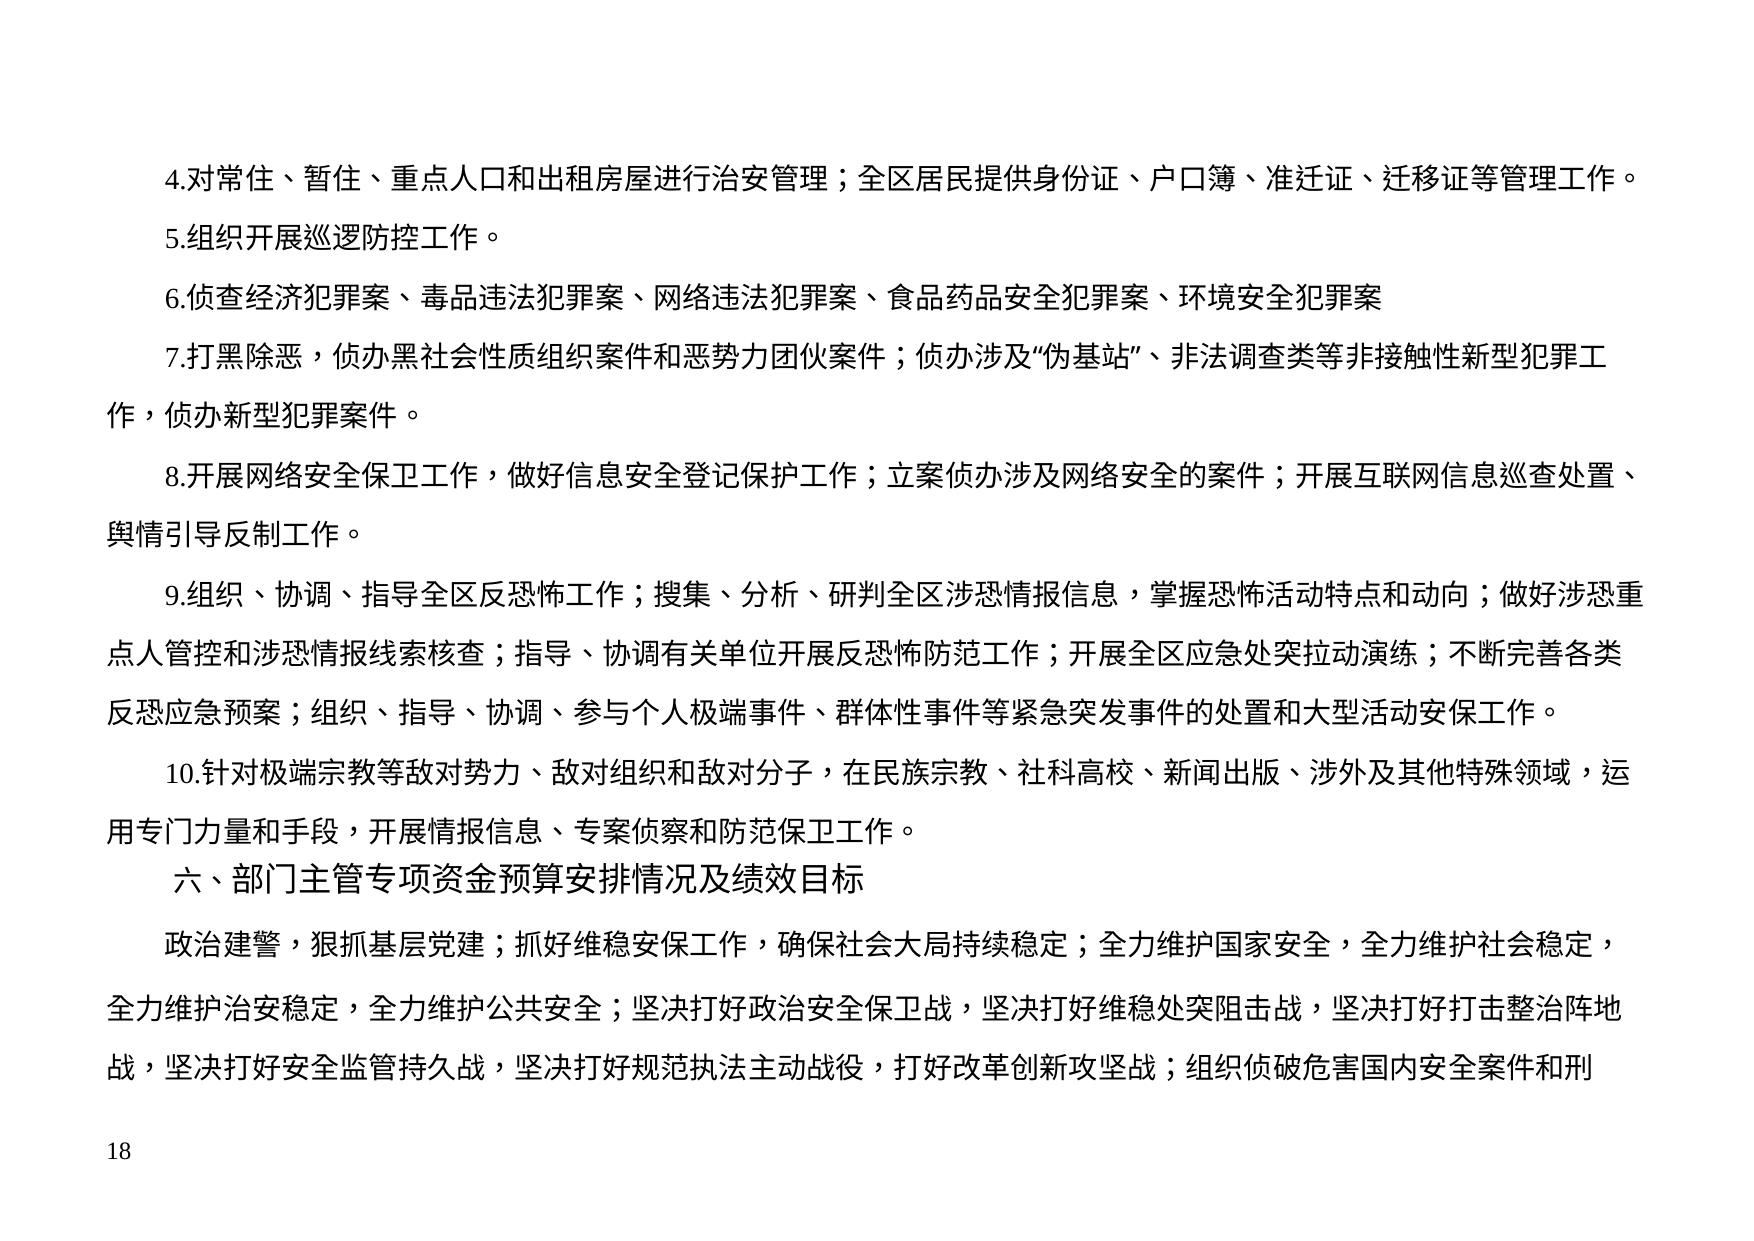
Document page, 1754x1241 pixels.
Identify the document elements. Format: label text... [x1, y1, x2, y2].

text 5.组织开展巡逻防控工作。 [106, 201, 1648, 261]
text 4.对常住、暂住、重点人口和出租房屋进行治安管理；全区居民提供身份证、户口簿、准迁证、迁移证等管理工作。 [106, 142, 1648, 201]
text 7.打黑除恶，侦办黑社会性质组织案件和恶势力团伙案件；侦办涉及“伪基站”、非法调查类等非接触性新型犯罪工作，侦办新型犯罪案件。 [106, 320, 1648, 439]
text 8.开展网络安全保卫工作，做好信息安全登记保护工作；立案侦办涉及网络安全的案件；开展互联网信息巡查处置、舆情引导反制工作。 [106, 439, 1648, 557]
text 6.侦查经济犯罪案、毒品违法犯罪案、网络违法犯罪案、食品药品安全犯罪案、环境安全犯罪案 [106, 261, 1648, 320]
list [106, 924, 1648, 1087]
text 10.针对极端宗教等敌对势力、敌对组织和敌对分子，在民族宗教、社科高校、新闻出版、涉外及其他特殊领域，运用专门力量和手段，开展情报信息、专案侦察和防范保卫工作。 [106, 736, 1648, 854]
text 9.组织、协调、指导全区反恐怖工作；搜集、分析、研判全区涉恐情报信息，掌握恐怖活动特点和动向；做好涉恐重点人管控和涉恐情报线索核查；指导、协调有关单位开展反恐怖防范工作；开展全区应急处突拉动演练；不断完善各类反恐应急预案；组织、指导、协调、参与个人极端事件、群体性事件等紧急突发事件的处置和大型活动安保工作。 [106, 557, 1648, 736]
list 部门主管专项资金预算安排情况及绩效目标 [106, 855, 1648, 901]
